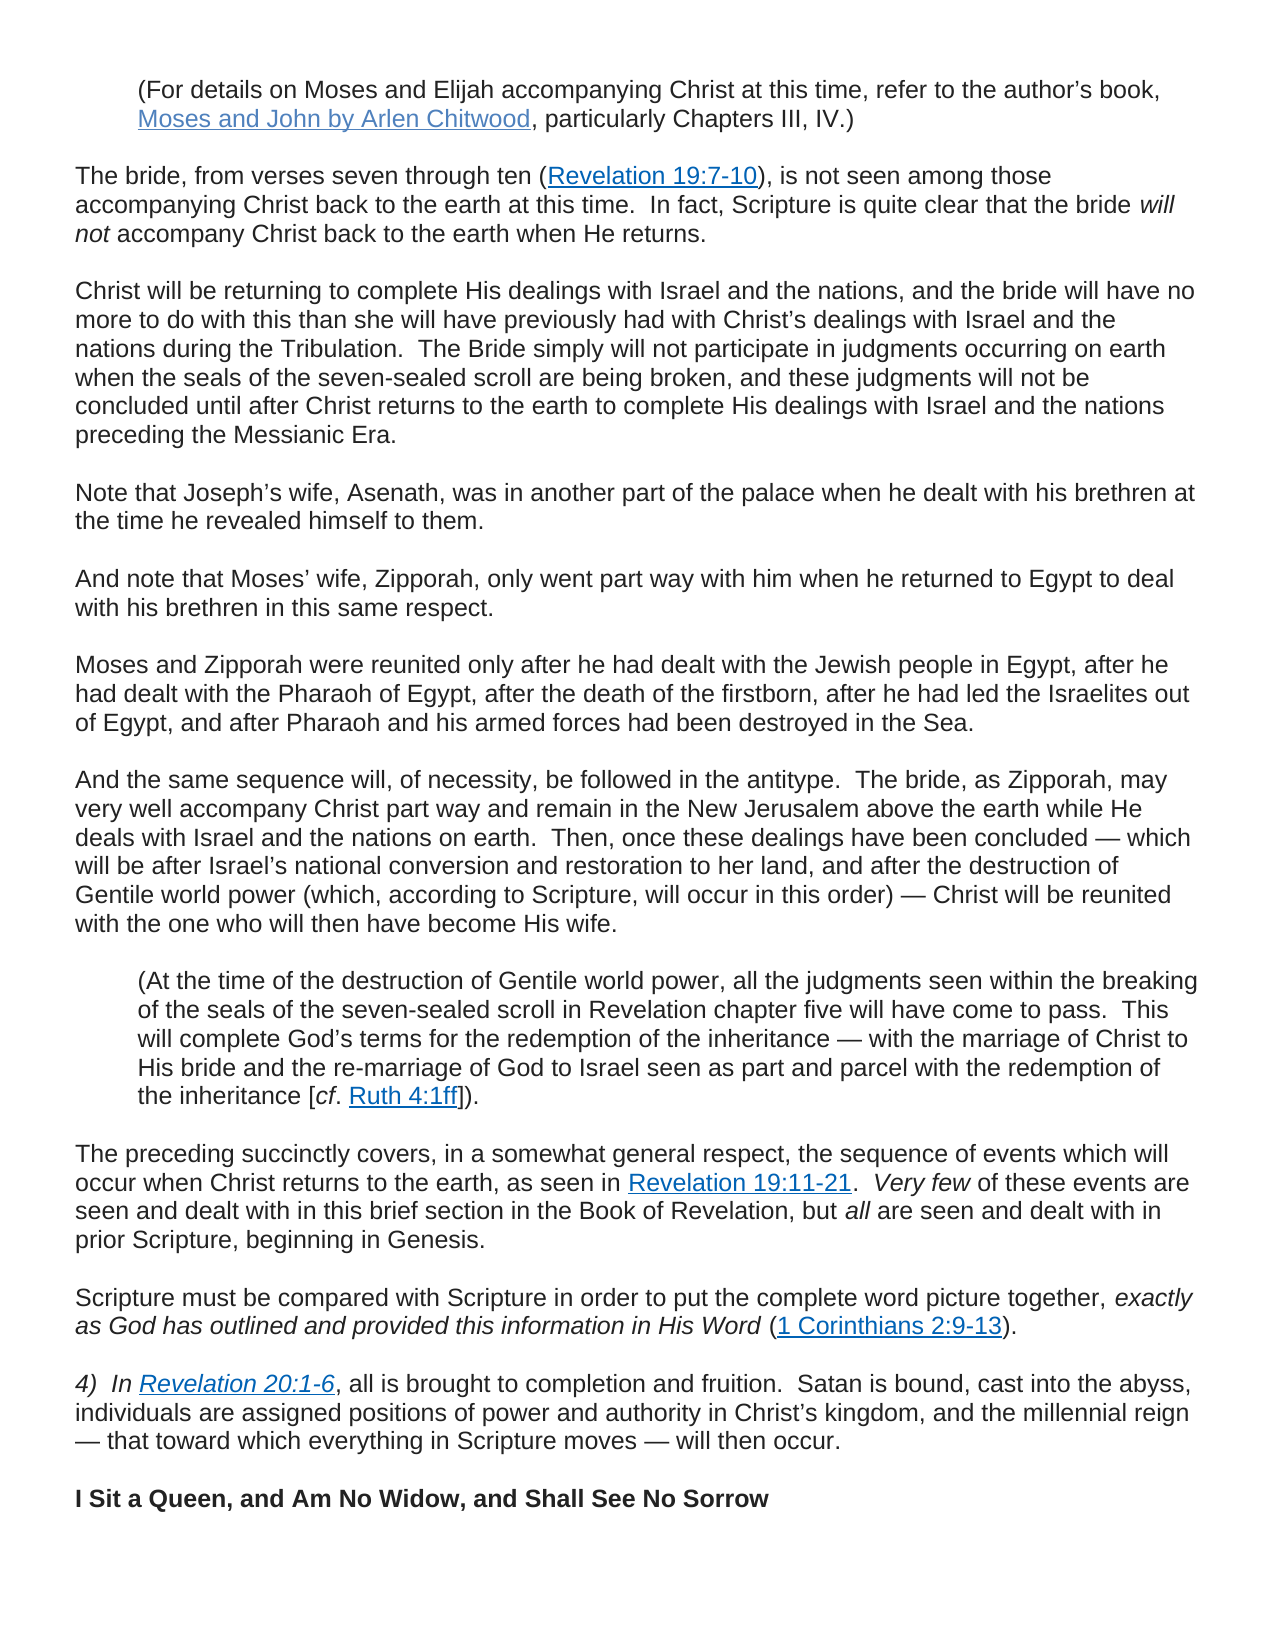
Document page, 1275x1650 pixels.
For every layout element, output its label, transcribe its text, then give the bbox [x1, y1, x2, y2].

text I Sit a Queen, and Am No Widow, and Shall See No Sorrow [75, 1484, 1200, 1512]
text Scripture must be compared with Scripture in order to put the complete word picture together, exactly as God has outlined and provided this information in His Word (1 Corinthians 2:9-13). [75, 1282, 1200, 1340]
text And note that Moses’ wife, Zipporah, only went part way with him when he returned to Egypt to deal with his brethren in this same respect. [75, 564, 1200, 621]
text The bride, from verses seven through ten (Revelation 19:7-10), is not seen among those accompanying Christ back to the earth at this time. In fact, Scripture is quite clear that the bride will not accompany Christ back to the earth when He returns. [75, 161, 1200, 247]
text Christ will be returning to complete His dealings with Israel and the nations, and the bride will have no more to do with this than she will have previously had with Christ’s dealings with Israel and the nations during the Tribulation. The Bride simply will not participate in judgments occurring on earth when the seals of the seven-sealed scroll are being broken, and these judgments will not be concluded until after Christ returns to the earth to complete His dealings with Israel and the nations preceding the Messianic Era. [75, 276, 1200, 449]
text 4) In Revelation 20:1-6, all is brought to completion and fruition. Satan is bound, cast into the abyss, individuals are assigned positions of power and authority in Christ’s kingdom, and the millennial reign — that toward which everything in Scripture moves — will then occur. [75, 1369, 1200, 1455]
text (At the time of the destruction of Gentile world power, all the judgments seen within the breaking of the seals of the seven-sealed scroll in Revelation chapter five will have come to pass. This will complete God’s terms for the redemption of the inheritance — with the marriage of Christ to His bride and the re-marriage of God to Israel seen as part and parcel with the redemption of the inheritance [cf. Ruth 4:1ff]). [137, 966, 1200, 1110]
text The preceding succinctly covers, in a somewhat general respect, the sequence of events which will occur when Christ returns to the earth, as seen in Revelation 19:11-21. Very few of these events are seen and dealt with in this brief section in the Book of Revelation, but all are seen and dealt with in prior Scripture, beginning in Genesis. [75, 1139, 1200, 1254]
text And the same sequence will, of necessity, be followed in the antitype. The bride, as Zipporah, may very well accompany Christ part way and remain in the New Jerusalem above the earth while He deals with Israel and the nations on earth. Then, once these dealings have been concluded — which will be after Israel’s national conversion and restoration to her land, and after the destruction of Gentile world power (which, according to Scripture, will occur in this order) — Christ will be reunited with the one who will then have become His wife. [75, 765, 1200, 937]
text Moses and Zipporah were reunited only after he had dealt with the Jewish people in Egypt, after he had dealt with the Pharaoh of Egypt, after the death of the firstborn, after he had led the Israelites out of Egypt, and after Pharaoh and his armed forces had been destroyed in the Sea. [75, 650, 1200, 736]
text Note that Joseph’s wife, Asenath, was in another part of the palace when he dealt with his brethren at the time he revealed himself to them. [75, 477, 1200, 535]
text (For details on Moses and Elijah accompanying Christ at this time, refer to the author’s book, Moses and John by Arlen Chitwood, particularly Chapters III, IV.) [137, 75, 1200, 132]
